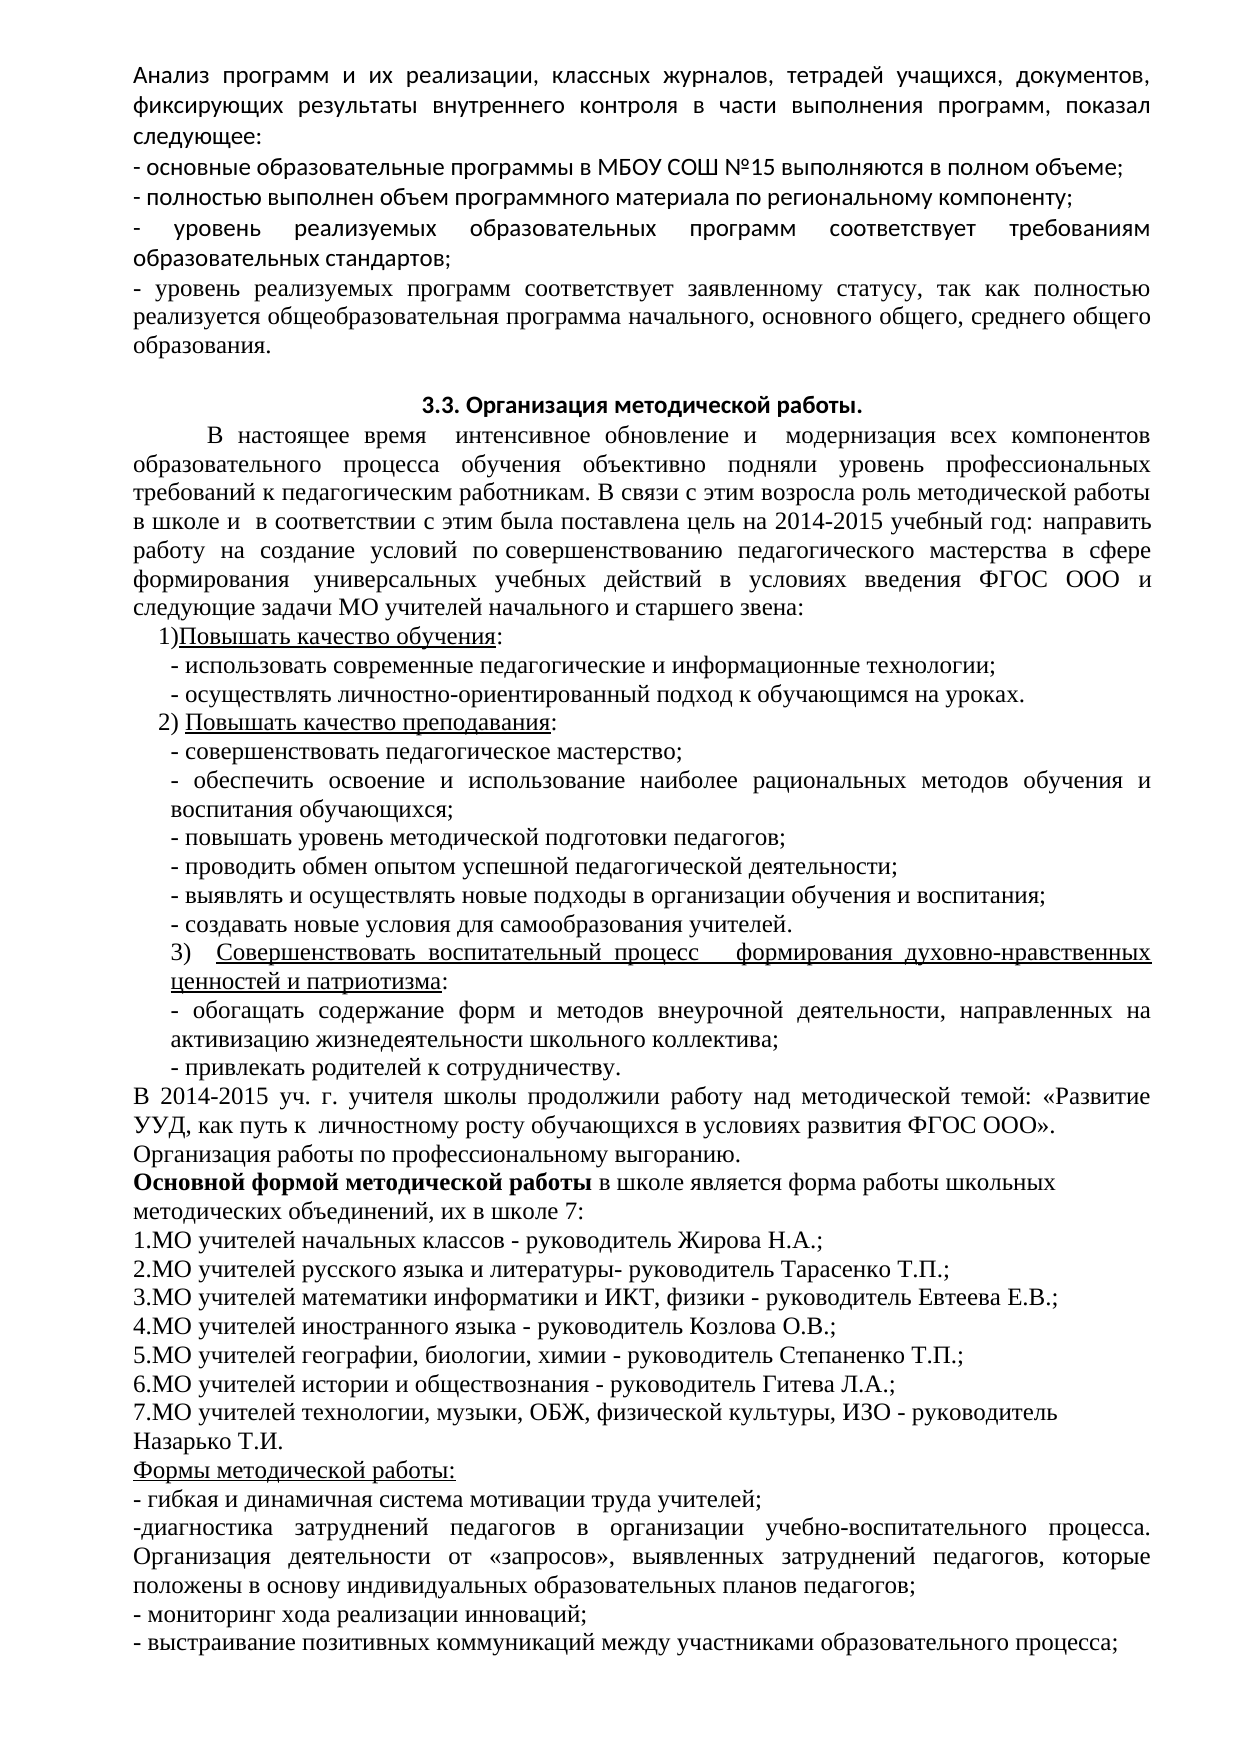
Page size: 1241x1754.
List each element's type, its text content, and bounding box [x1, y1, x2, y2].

text 2.МО учителей русского языка и литературы- руководитель Тарасенко Т.П.; [133, 1254, 1152, 1282]
text 4.МО учителей иностранного языка - руководитель Козлова О.В.; [133, 1311, 1152, 1340]
text Организация работы по профессиональному выгоранию. [133, 1139, 1152, 1167]
text - совершенствовать педагогическое мастерство; [170, 736, 1152, 765]
text - полностью выполнен объем программного материала по региональному компоненту; [133, 181, 1152, 212]
text Формы методической работы: [133, 1455, 1152, 1484]
text Основной формой методической работы в школе является форма работы школьных методических объединений, их в школе 7: [133, 1167, 1152, 1225]
text - мониторинг хода реализации инноваций; [133, 1599, 1152, 1627]
text - создавать новые условия для самообразования учителей. [170, 909, 1152, 937]
text В 2014-2015 уч. г. учителя школы продолжили работу над методической темой: «Развитие УУД, как путь к личностному росту обучающихся в условиях развития ФГОС ООО». [133, 1081, 1152, 1139]
text - основные образовательные программы в МБОУ СОШ №15 выполняются в полном объеме; [133, 151, 1152, 181]
text 5.МО учителей географии, биологии, химии - руководитель Степаненко Т.П.; [133, 1340, 1152, 1369]
text - повышать уровень методической подготовки педагогов; [170, 822, 1152, 851]
text В настоящее время интенсивное обновление и модернизация всех компонентов образовательного процесса обучения объективно подняли уровень профессиональных требований к педагогическим работникам. В связи с этим возросла роль методической работы в школе и в соответствии с этим была поставлена цель на 2014-2015 учебный год: направить работу на создание условий по совершенствованию педагогического мастерства в сфере формирования универсальных учебных действий в условиях введения ФГОС ООО и следующие задачи МО учителей начального и старшего звена: [133, 420, 1152, 621]
text - использовать современные педагогические и информационные технологии; [170, 650, 1152, 679]
text 6.МО учителей истории и обществознания - руководитель Гитева Л.А.; [133, 1369, 1152, 1397]
text - выстраивание позитивных коммуникаций между участниками образовательного процесса; [133, 1627, 1152, 1656]
text -диагностика затруднений педагогов в организации учебно-воспитательного процесса. Организация деятельности от «запросов», выявленных затруднений педагогов, которые положены в основу индивидуальных образовательных планов педагогов; [133, 1512, 1152, 1599]
text - проводить обмен опытом успешной педагогической деятельности; [170, 851, 1152, 880]
text - привлекать родителей к сотрудничеству. [170, 1052, 1152, 1081]
text 3) Совершенствовать воспитательный процесс формирования духовно-нравственных ценностей и патриотизма: [170, 937, 1152, 995]
text - уровень реализуемых образовательных программ соответствует требованиям образовательных стандартов; [133, 212, 1152, 273]
text 2) Повышать качество преподавания: [133, 707, 1152, 736]
text 7.МО учителей технологии, музыки, ОБЖ, физической культуры, ИЗО - руководитель Назарько Т.И. [133, 1397, 1152, 1455]
text - обеспечить освоение и использование наиболее рациональных методов обучения и воспитания обучающихся; [170, 765, 1152, 822]
text - выявлять и осуществлять новые подходы в организации обучения и воспитания; [170, 880, 1152, 909]
text 3.МО учителей математики информатики и ИКТ, физики - руководитель Евтеева Е.В.; [133, 1282, 1152, 1311]
text - уровень реализуемых программ соответствует заявленному статусу, так как полностью реализуется общеобразовательная программа начального, основного общего, среднего общего образования. [133, 273, 1152, 359]
text - осуществлять личностно-ориентированный подход к обучающимся на уроках. [170, 679, 1152, 707]
text 1.МО учителей начальных классов - руководитель Жирова Н.А.; [133, 1225, 1152, 1254]
text 3.3. Организация методической работы. [133, 389, 1152, 420]
text Анализ программ и их реализации, классных журналов, тетрадей учащихся, документов, фиксирующих результаты внутреннего контроля в части выполнения программ, показал следующее: [133, 59, 1152, 151]
text 1)Повышать качество обучения: [133, 621, 1152, 650]
text - обогащать содержание форм и методов внеурочной деятельности, направленных на активизацию жизнедеятельности школьного коллектива; [170, 995, 1152, 1052]
text - гибкая и динамичная система мотивации труда учителей; [133, 1484, 1152, 1512]
